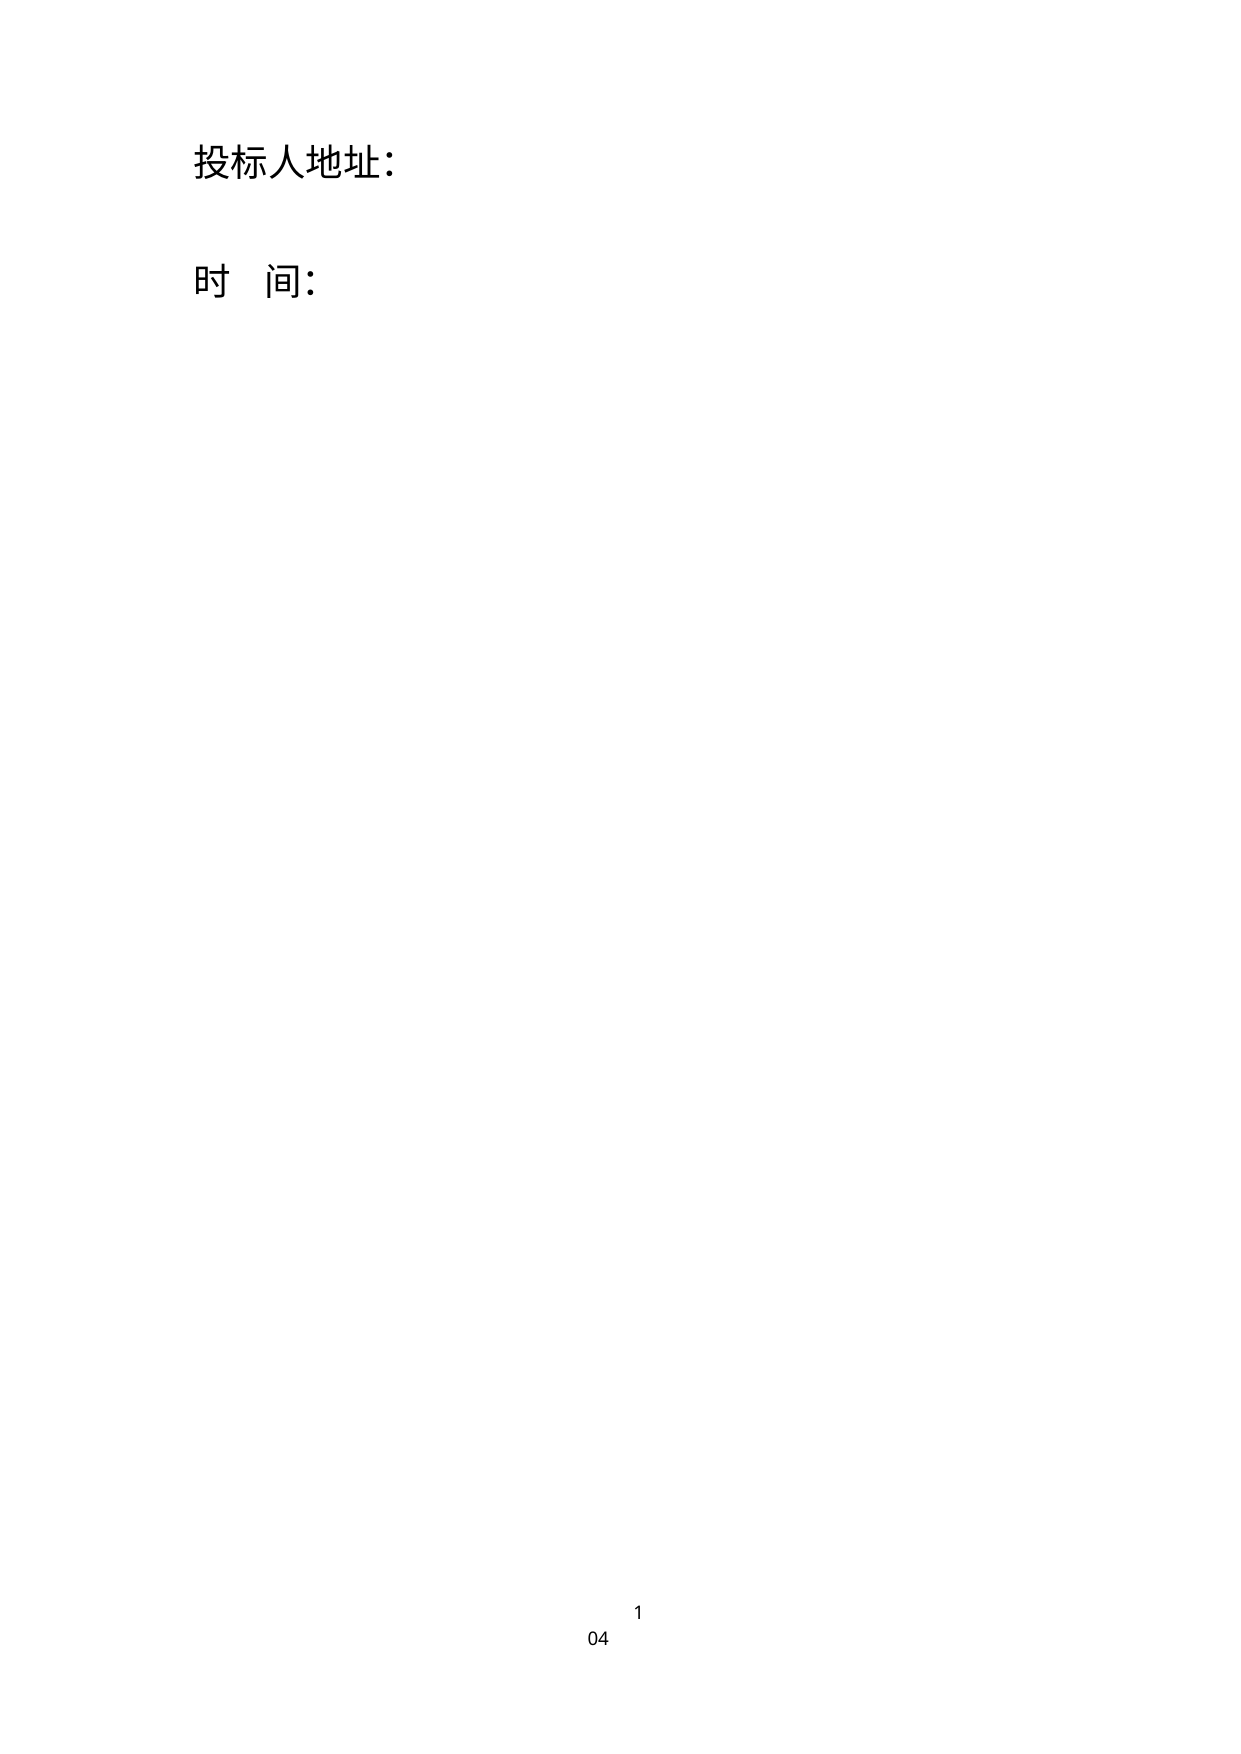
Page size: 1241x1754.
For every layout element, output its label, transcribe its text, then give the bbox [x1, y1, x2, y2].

text 时 间： [118, 247, 1067, 312]
text 投标人地址： [118, 128, 1067, 193]
